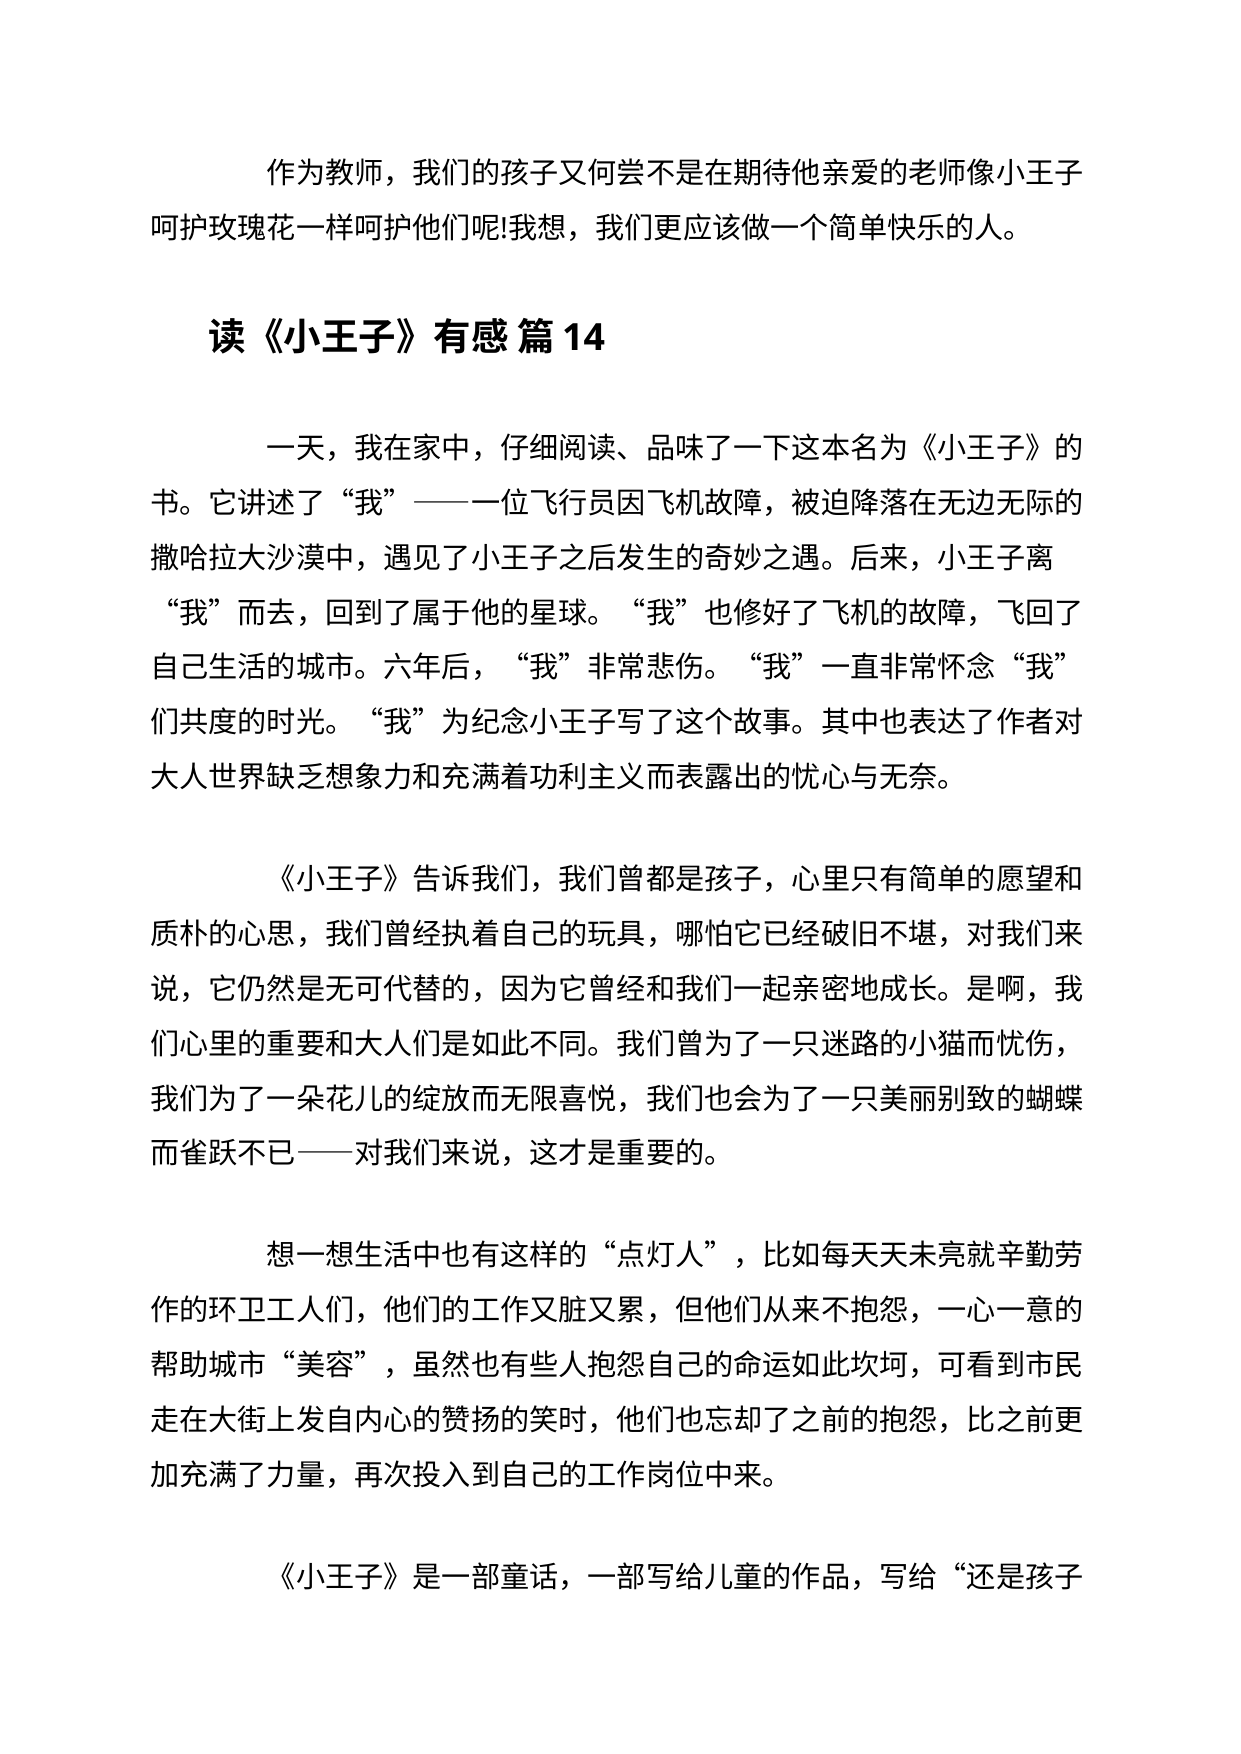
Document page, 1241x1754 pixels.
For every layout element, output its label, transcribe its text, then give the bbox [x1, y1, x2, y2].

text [150, 1553, 1090, 1596]
text 想一想生活中也有这样的“点灯人”，比如每天天未亮就辛勤劳作的环卫工人们，他们的工作又脏又累，但他们从来不抱怨，一心一意的帮助城市“美容”，虽然也有些人抱怨自己的命运如此坎坷，可看到市民走在大街上发自内心的赞扬的笑时，他们也忘却了之前的抱怨，比之前更加充满了力量，再次投入到自己的工作岗位中来。 [150, 1232, 1090, 1494]
text 读《小王子》有感 篇14 [150, 307, 1090, 361]
text 一天，我在家中，仔细阅读、品味了一下这本名为《小王子》的书。它讲述了“我”——一位飞行员因飞机故障，被迫降落在无边无际的撒哈拉大沙漠中，遇见了小王子之后发生的奇妙之遇。后来，小王子离“我”而去，回到了属于他的星球。“我”也修好了飞机的故障，飞回了自己生活的城市。六年后，“我”非常悲伤。“我”一直非常怀念“我”们共度的时光。“我”为纪念小王子写了这个故事。其中也表达了作者对大人世界缺乏想象力和充满着功利主义而表露出的忧心与无奈。 [150, 424, 1090, 796]
text 《小王子》告诉我们，我们曾都是孩子，心里只有简单的愿望和质朴的心思，我们曾经执着自己的玩具，哪怕它已经破旧不堪，对我们来说，它仍然是无可代替的，因为它曾经和我们一起亲密地成长。是啊，我们心里的重要和大人们是如此不同。我们曾为了一只迷路的小猫而忧伤，我们为了一朵花儿的绽放而无限喜悦，我们也会为了一只美丽别致的蝴蝶而雀跃不已——对我们来说，这才是重要的。 [150, 856, 1090, 1172]
text 作为教师，我们的孩子又何尝不是在期待他亲爱的老师像小王子呵护玫瑰花一样呵护他们呢!我想，我们更应该做一个简单快乐的人。 [150, 150, 1090, 247]
